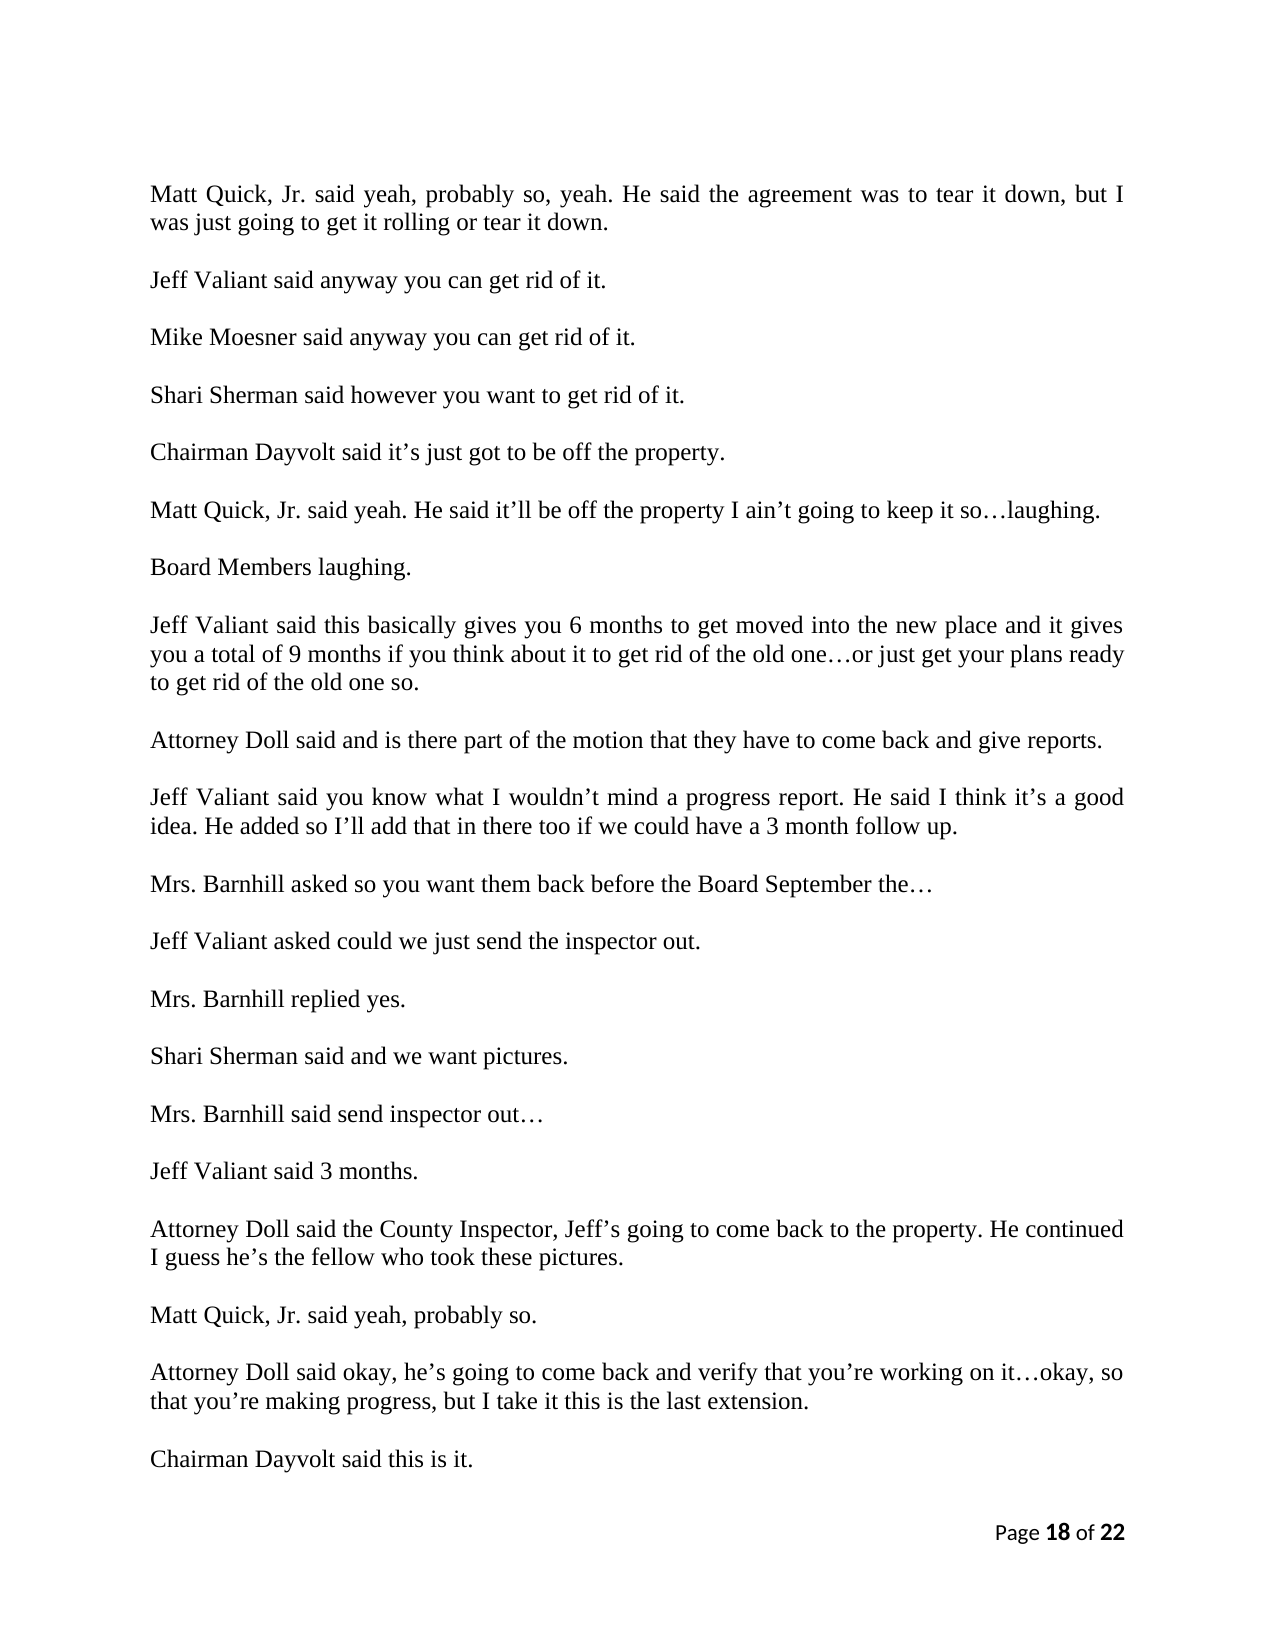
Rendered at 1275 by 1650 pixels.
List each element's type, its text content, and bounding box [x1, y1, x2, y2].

text Jeff Valiant said you know what I wouldn’t mind a progress report. He said I think it’s a good idea. He added so I’ll add that in there too if we could have a 3 month follow up. [150, 782, 1125, 840]
text Matt Quick, Jr. said yeah. He said it’ll be off the property I ain’t going to keep it so…laughing. [150, 495, 1125, 524]
text Shari Sherman said and we want pictures. [150, 1041, 1125, 1070]
text Shari Sherman said however you want to get rid of it. [150, 380, 1125, 409]
text Chairman Dayvolt said this is it. [150, 1444, 1125, 1472]
text Chairman Dayvolt said it’s just got to be off the property. [150, 437, 1125, 466]
text Attorney Doll said and is there part of the motion that they have to come back and give reports. [150, 725, 1125, 754]
text Attorney Doll said okay, he’s going to come back and verify that you’re working on it…okay, so that you’re making progress, but I take it this is the last extension. [150, 1357, 1125, 1415]
text Jeff Valiant said this basically gives you 6 months to get moved into the new place and it gives you a total of 9 months if you think about it to get rid of the old one…or just get your plans ready to get rid of the old one so. [150, 610, 1125, 696]
text Mike Moesner said anyway you can get rid of it. [150, 322, 1125, 351]
text Jeff Valiant said 3 months. [150, 1156, 1125, 1185]
text Jeff Valiant asked could we just send the inspector out. [150, 926, 1125, 955]
text Mrs. Barnhill replied yes. [150, 984, 1125, 1012]
text Board Members laughing. [150, 552, 1125, 581]
text Matt Quick, Jr. said yeah, probably so, yeah. He said the agreement was to tear it down, but I was just going to get it rolling or tear it down. [150, 179, 1125, 236]
text Jeff Valiant said anyway you can get rid of it. [150, 265, 1125, 294]
text Mrs. Barnhill said send inspector out… [150, 1099, 1125, 1127]
text Mrs. Barnhill asked so you want them back before the Board September the… [150, 869, 1125, 897]
text Attorney Doll said the County Inspector, Jeff’s going to come back to the property. He continued I guess he’s the fellow who took these pictures. [150, 1214, 1125, 1271]
text Matt Quick, Jr. said yeah, probably so. [150, 1300, 1125, 1329]
